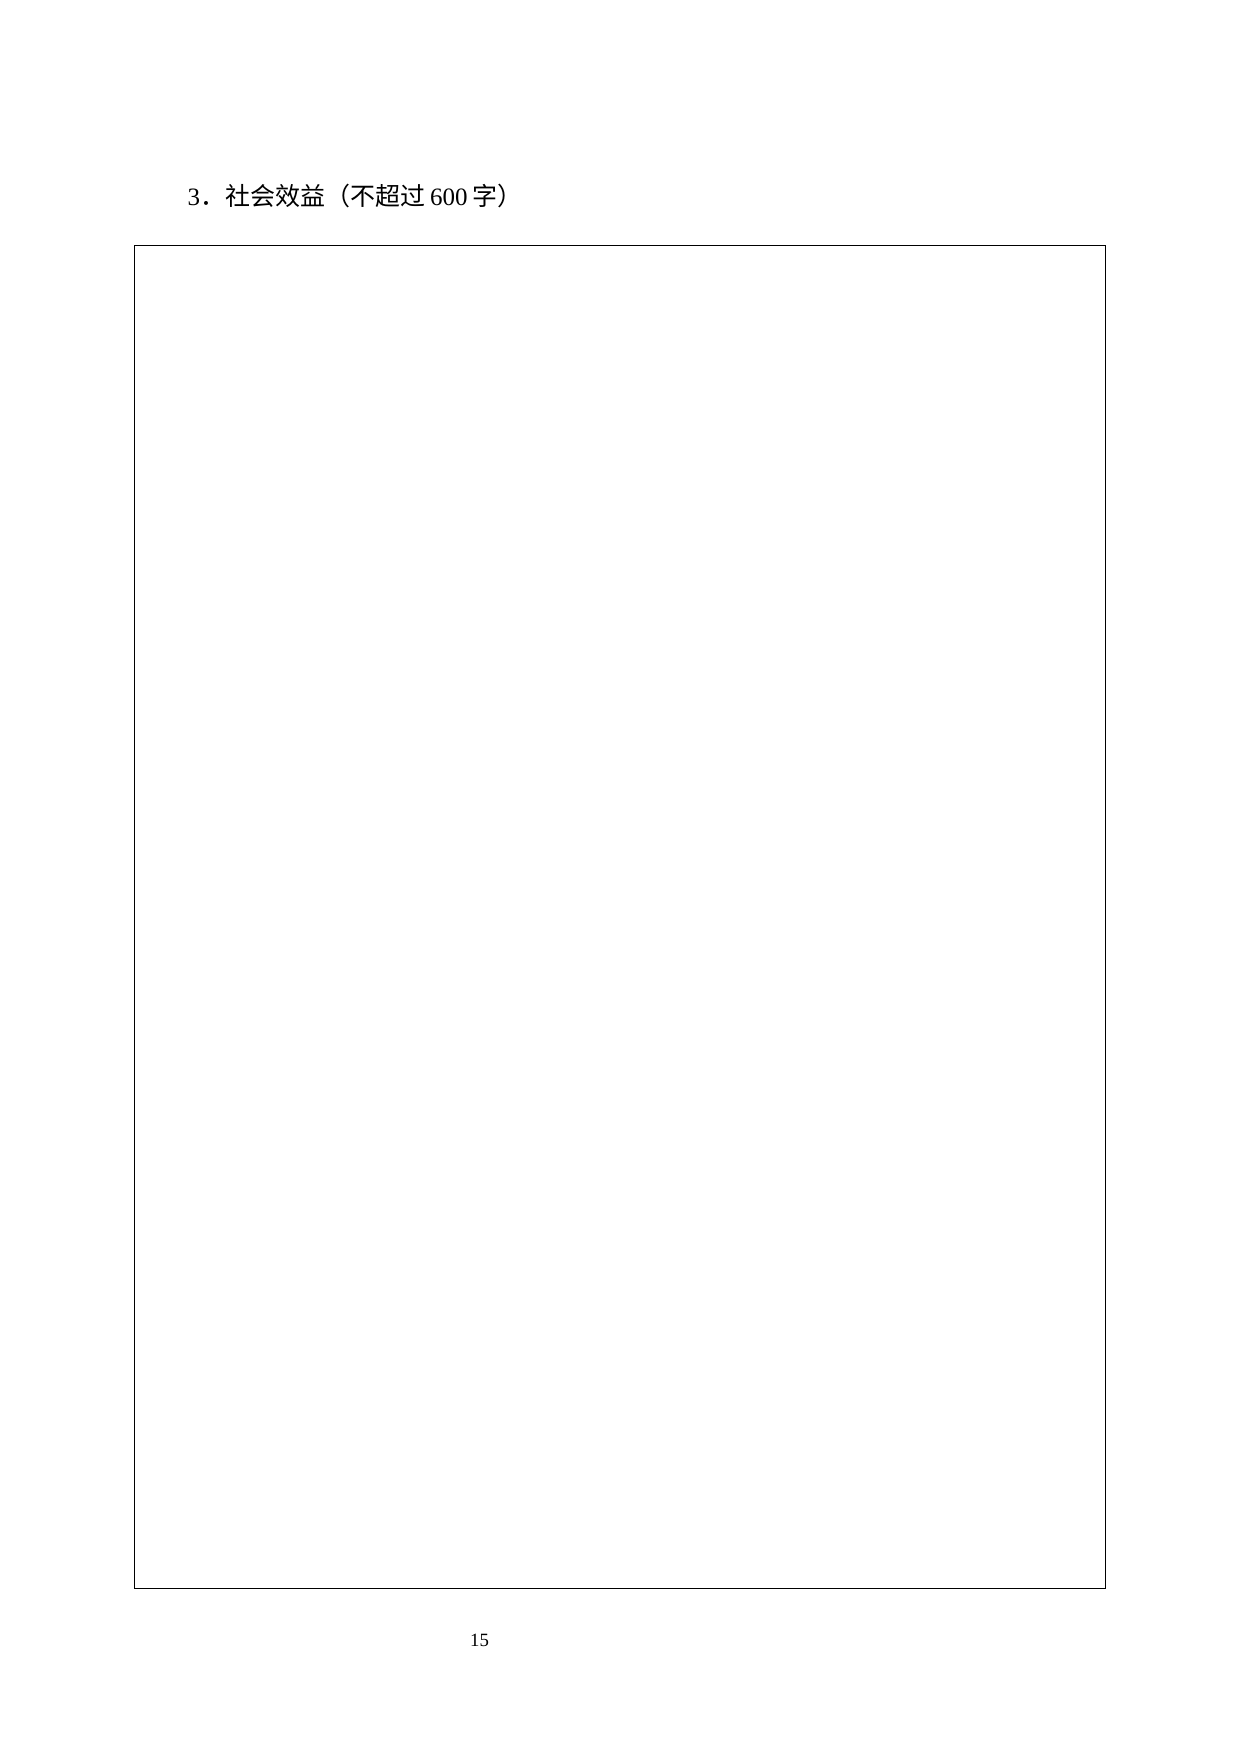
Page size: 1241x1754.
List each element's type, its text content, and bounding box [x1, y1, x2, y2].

table_header [135, 246, 1105, 1588]
text 3．社会效益（不超过600字） [187, 162, 1053, 227]
